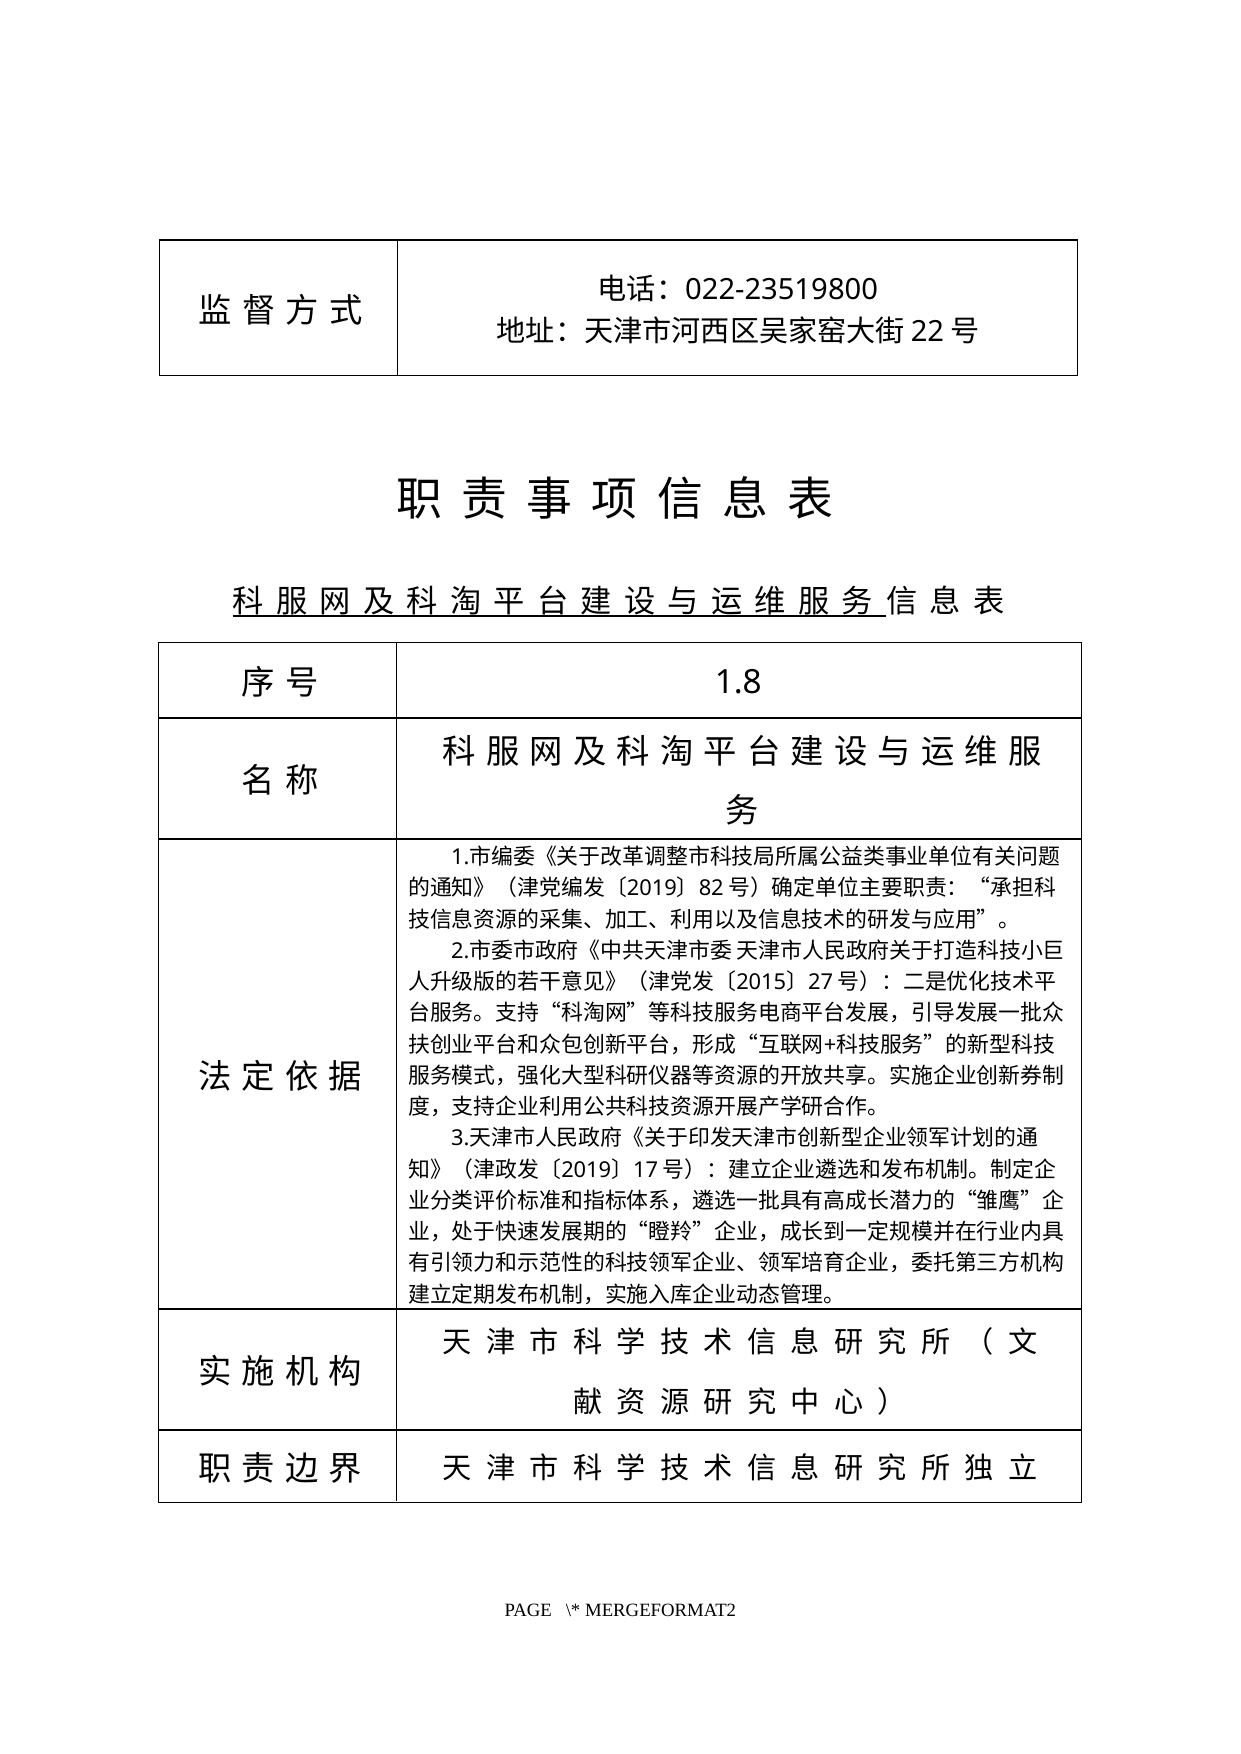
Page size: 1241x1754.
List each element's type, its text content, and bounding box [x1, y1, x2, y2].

table_cell 名称 [159, 719, 396, 838]
table_cell 监督方式 [160, 241, 397, 375]
table_cell 实施机构 [159, 1310, 396, 1429]
table_cell 1.8 [397, 643, 1081, 717]
table_cell 天津市科学技术信息研究所（文献资源研究中心） [397, 1310, 1081, 1429]
table_cell 科服网及科淘平台建设与运维服务 [397, 719, 1081, 838]
table_cell 法定依据 [159, 840, 396, 1308]
table_cell 天津市科学技术信息研究所独立行使 [397, 1431, 1081, 1501]
table_cell 序号 [159, 643, 396, 717]
table_cell 电话：022-23519800 地址：天津市河西区吴家窑大街22号 [398, 241, 1077, 375]
table_cell 职责边界 [159, 1431, 396, 1501]
table_header 职责事项信息表 [159, 436, 1076, 555]
table_cell 1.市编委《关于改革调整市科技局所属公益类事业单位有关问题的通知》（津党编发〔2019〕82号）确定单位主要职责：“承担科技信息资源的采集、加工、利用以及信息技术的研发与应用”。 2.市委市政府《中共天津市委 天津市人民政府关于打造科技小巨人升级版的若干意见》（津党发〔2015〕27号）：二是优化技术平台服务。支持“科淘网”等科技服务电商平台发展，引导发展一批众扶创业平台和众包创新平台，形成“互联网+科技服务”的新型科技服务模式，强化大型科研仪器等资源的开放共享。实施企业创新券制度，支持企业利用公共科技资源开展产学研合作。 3.天津市人民政府《关于印发天津市创新型企业领军计划的通知》（津政发〔2019〕17号）：建立企业遴选和发布机制。制定企业分类评价标准和指标体系，遴选一批具有高成长潜力的“雏鹰”企业，处于快速发展期的“瞪羚”企业，成长到一定规模并在行业内具有引领力和示范性的科技领军企业、领军培育企业，委托第三方机构建立定期发布机制，实施入库企业动态管理。 [397, 840, 1081, 1308]
table_cell 科服网及科淘平台建设与运维服务信息表 [159, 555, 1076, 642]
